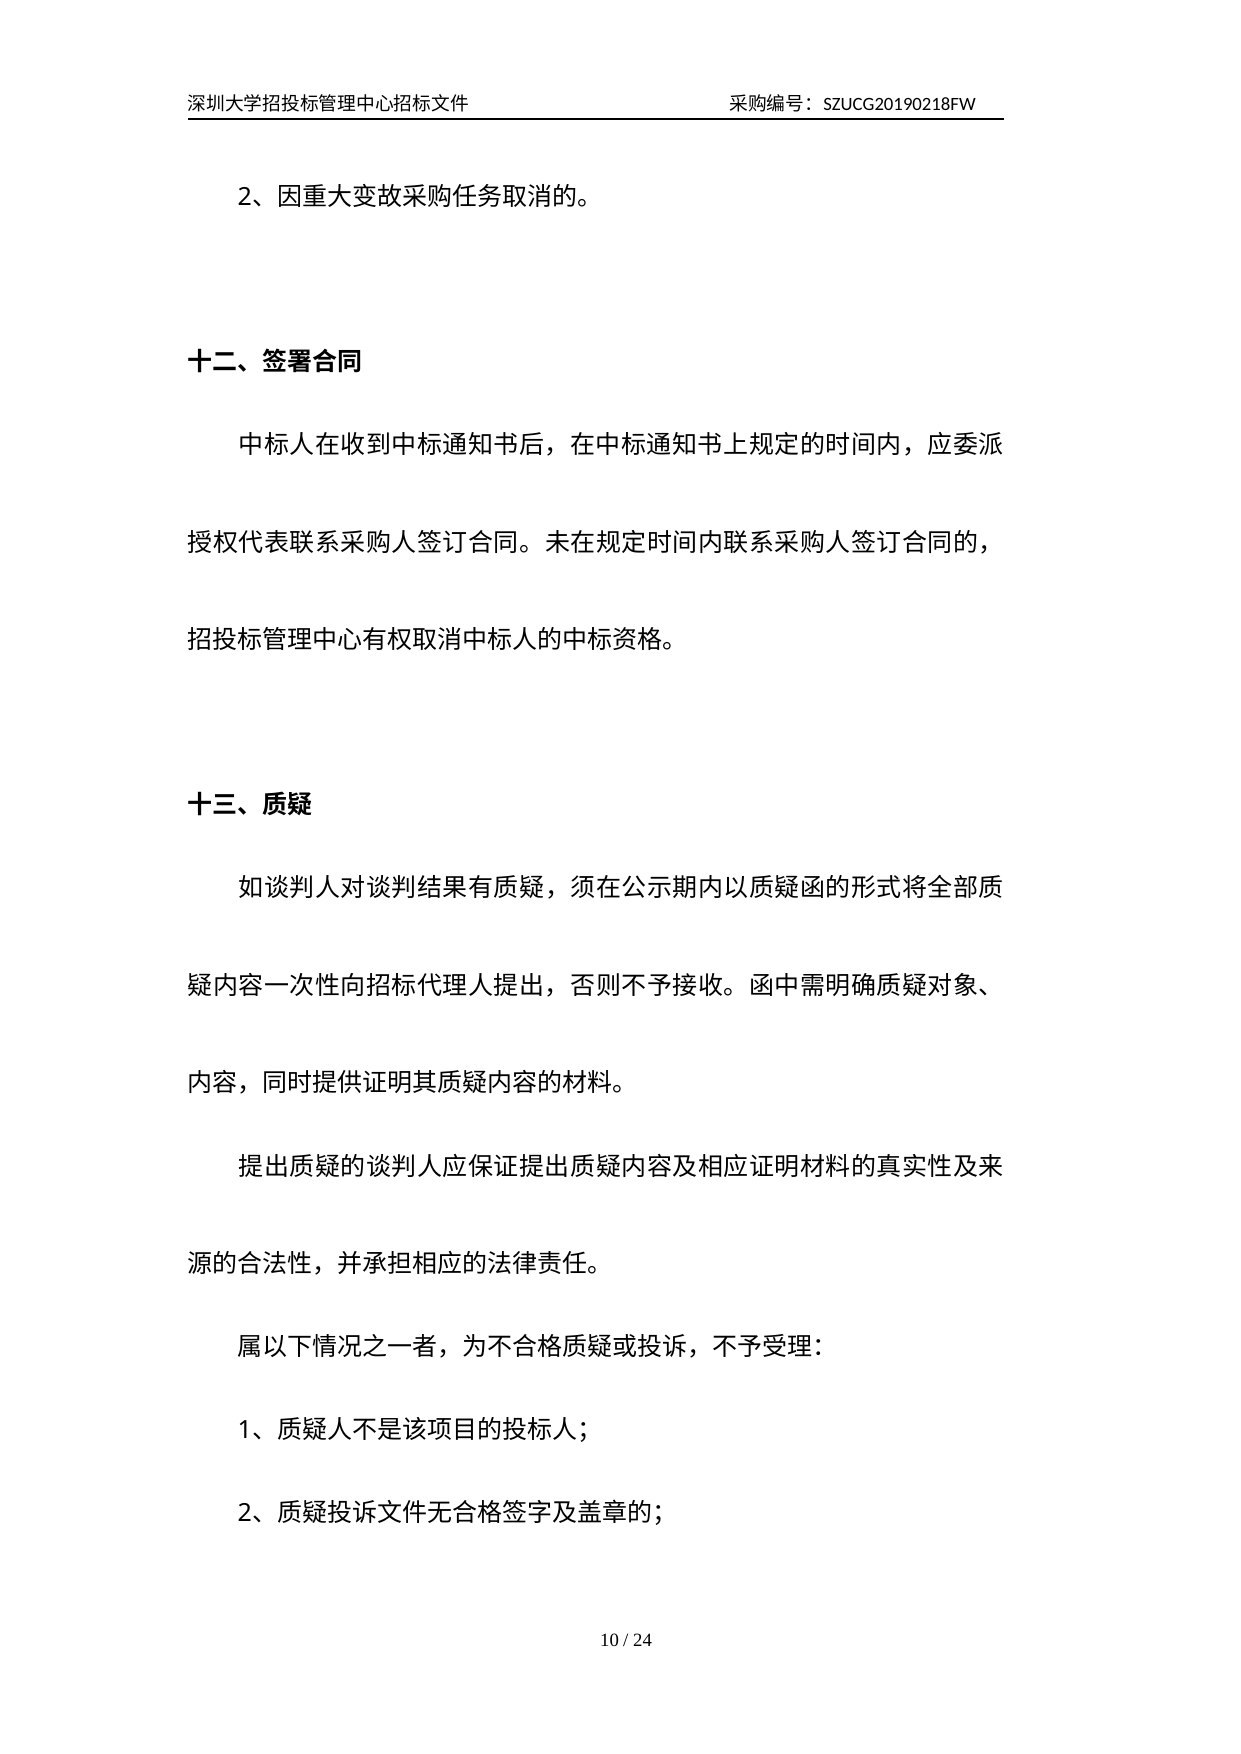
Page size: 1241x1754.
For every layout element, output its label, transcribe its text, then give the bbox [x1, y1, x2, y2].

text 提出质疑的谈判人应保证提出质疑内容及相应证明材料的真实性及来源的合法性，并承担相应的法律责任。 [187, 1132, 1004, 1294]
text 1、质疑人不是该项目的投标人； [187, 1395, 1004, 1460]
text 十二、签署合同 [187, 327, 1004, 392]
text 十三、质疑 [187, 770, 1004, 835]
text 中标人在收到中标通知书后，在中标通知书上规定的时间内，应委派授权代表联系采购人签订合同。未在规定时间内联系采购人签订合同的，招投标管理中心有权取消中标人的中标资格。 [187, 410, 1004, 670]
text 2、质疑投诉文件无合格签字及盖章的； [187, 1478, 1004, 1543]
text 属以下情况之一者，为不合格质疑或投诉，不予受理： [187, 1312, 1004, 1377]
text 如谈判人对谈判结果有质疑，须在公示期内以质疑函的形式将全部质疑内容一次性向招标代理人提出，否则不予接收。函中需明确质疑对象、内容，同时提供证明其质疑内容的材料。 [187, 853, 1004, 1113]
text 2、因重大变故采购任务取消的。 [187, 162, 1004, 227]
